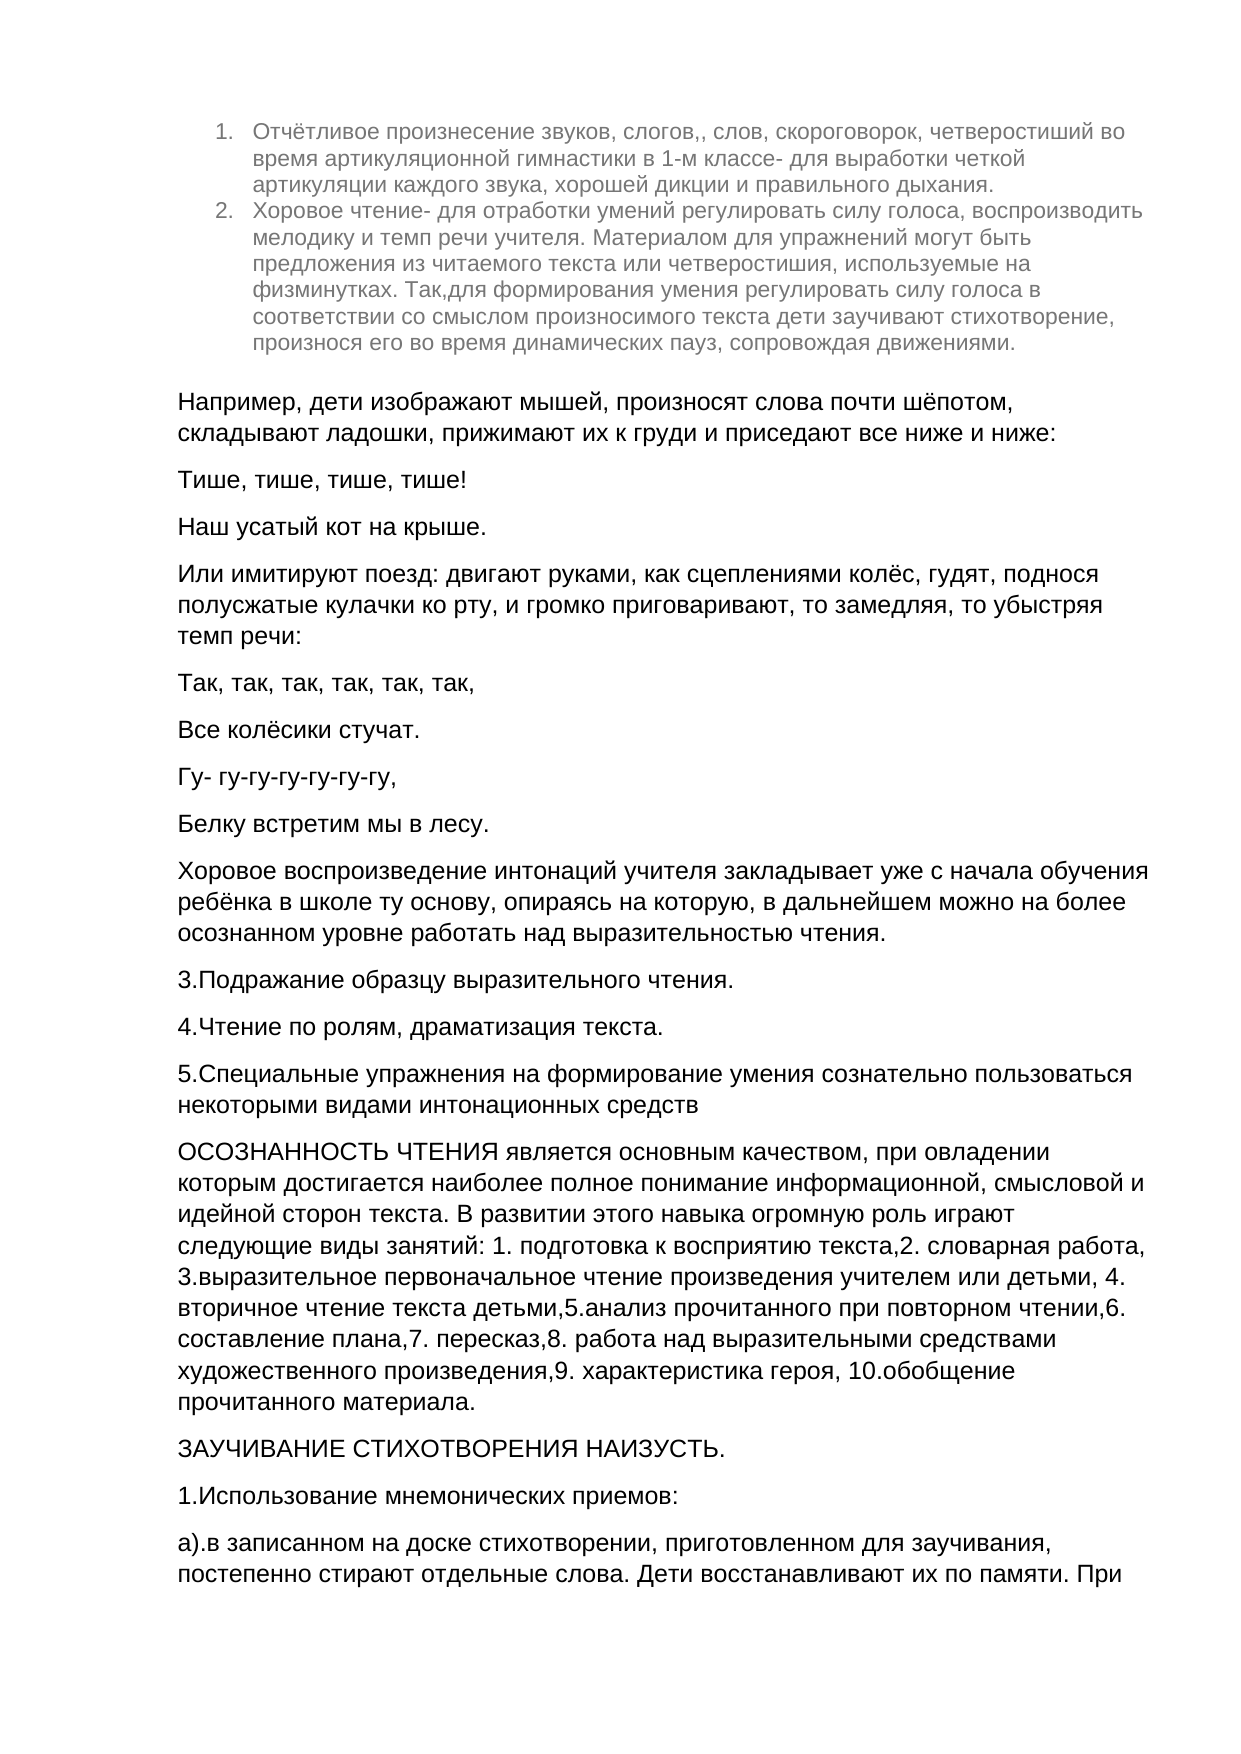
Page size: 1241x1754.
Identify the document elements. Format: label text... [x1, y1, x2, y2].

text Хоровое воспроизведение интонаций учителя закладывает уже с начала обучения ребёнка в школе ту основу, опираясь на которую, в дальнейшем можно на более осознанном уровне работать над выразительностью чтения. [177, 853, 1152, 947]
text Гу- гу-гу-гу-гу-гу-гу, [177, 759, 1152, 791]
text ОСОЗНАННОСТЬ ЧТЕНИЯ является основным качеством, при овладении которым достигается наиболее полное понимание информационной, смысловой и идейной сторон текста. В развитии этого навыка огромную роль играют следующие виды занятий: 1. подготовка к восприятию текста,2. словарная работа, 3.выразительное первоначальное чтение произведения учителем или детьми, 4. вторичное чтение текста детьми,5.анализ прочитанного при повторном чтении,6. составление плана,7. пересказ,8. работа над выразительными средствами художественного произведения,9. характеристика героя, 10.обобщение прочитанного материала. [177, 1134, 1152, 1416]
text Например, дети изображают мышей, произносят слова почти шёпотом, складывают ладошки, прижимают их к груди и приседают все ниже и ниже: [177, 384, 1152, 447]
text Или имитируют поезд: двигают руками, как сцеплениями колёс, гудят, поднося полусжатые кулачки ко рту, и громко приговаривают, то замедляя, то убыстряя темп речи: [177, 556, 1152, 650]
text 4.Чтение по ролям, драматизация текста. [177, 1009, 1152, 1041]
text 3.Подражание образцу выразительного чтения. [177, 963, 1152, 994]
text Наш усатый кот на крыше. [177, 509, 1152, 541]
text 5.Специальные упражнения на формирование умения сознательно пользоваться некоторыми видами интонационных средств [177, 1056, 1152, 1119]
text 1.Использование мнемонических приемов: [177, 1478, 1152, 1509]
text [177, 1525, 1152, 1588]
text Все колёсики стучат. [177, 713, 1152, 744]
list Отчётливое произнесение звуков, слогов,, слов, скороговорок, четверостиший во время артикуляционной гимнастики в 1-м классе- для выработки четкой артикуляции каждого звука, хорошей дикции и правильного дыхания. [215, 118, 1152, 197]
text Белку встретим мы в лесу. [177, 806, 1152, 838]
text ЗАУЧИВАНИЕ СТИХОТВОРЕНИЯ НАИЗУСТЬ. [177, 1431, 1152, 1463]
text Так, так, так, так, так, так, [177, 666, 1152, 697]
text Тише, тише, тише, тише! [177, 463, 1152, 494]
list Хоровое чтение- для отработки умений регулировать силу голоса, воспроизводить мелодику и темп речи учителя. Материалом для упражнений могут быть предложения из читаемого текста или четверостишия, используемые на физминутках. Так,для формирования умения регулировать силу голоса в соответствии со смыслом произносимого текста дети заучивают стихотворение, произнося его во время динамических пауз, сопровождая движениями. [215, 197, 1152, 355]
